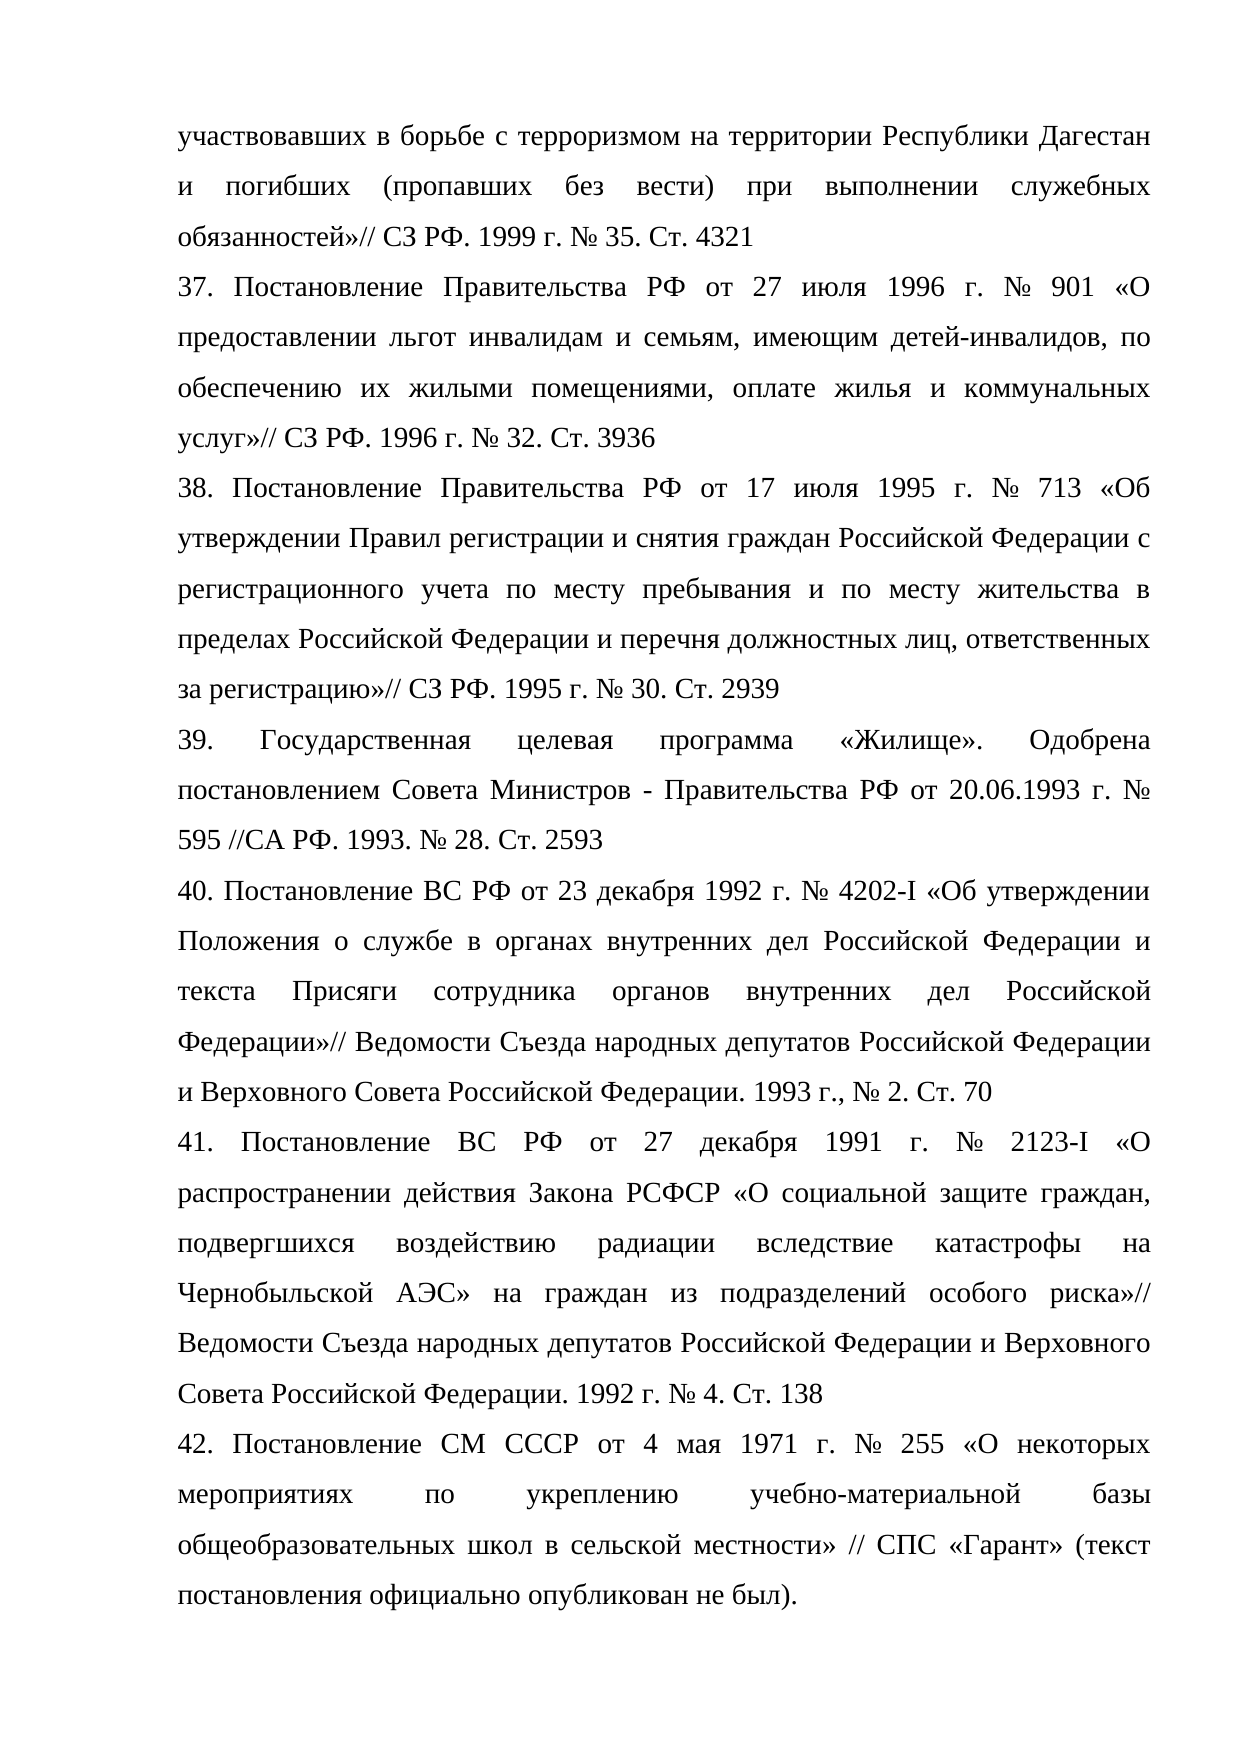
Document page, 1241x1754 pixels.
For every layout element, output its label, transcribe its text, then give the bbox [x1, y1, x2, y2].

text 37. Постановление Правительства РФ от 27 июля 1996 г. № 901 «О предоставлении льгот инвалидам и семьям, имеющим детей-инвалидов, по обеспечению их жилыми помещениями, оплате жилья и коммунальных услуг»// СЗ РФ. 1996 г. № 32. Ст. 3936 [177, 269, 1152, 453]
text 39. Государственная целевая программа «Жилище». Одобрена постановлением Совета Министров - Правительства РФ от 20.06.1993 г. № 595 //СА РФ. 1993. № 28. Ст. 2593 [177, 722, 1152, 856]
text 41. Постановление ВС РФ от 27 декабря 1991 г. № 2123-I «О распространении действия Закона РСФСР «О социальной защите граждан, подвергшихся воздействию радиации вследствие катастрофы на Чернобыльской АЭС» на граждан из подразделений особого риска»// Ведомости Съезда народных депутатов Российской Федерации и Верховного Совета Российской Федерации. 1992 г. № 4. Ст. 138 [177, 1124, 1152, 1409]
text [177, 118, 1152, 252]
text 38. Постановление Правительства РФ от 17 июля 1995 г. № 713 «Об утверждении Правил регистрации и снятия граждан Российской Федерации с регистрационного учета по месту пребывания и по месту жительства в пределах Российской Федерации и перечня должностных лиц, ответственных за регистрацию»// СЗ РФ. 1995 г. № 30. Ст. 2939 [177, 470, 1152, 705]
text 40. Постановление ВС РФ от 23 декабря 1992 г. № 4202-I «Об утверждении Положения о службе в органах внутренних дел Российской Федерации и текста Присяги сотрудника органов внутренних дел Российской Федерации»// Ведомости Съезда народных депутатов Российской Федерации и Верховного Совета Российской Федерации. 1993 г., № 2. Ст. 70 [177, 873, 1152, 1108]
text 42. Постановление СМ СССР от 4 мая 1971 г. № 255 «О некоторых мероприятиях по укреплению учебно-материальной базы общеобразовательных школ в сельской местности» // СПС «Гарант» (текст постановления официально опубликован не был). [177, 1426, 1152, 1611]
